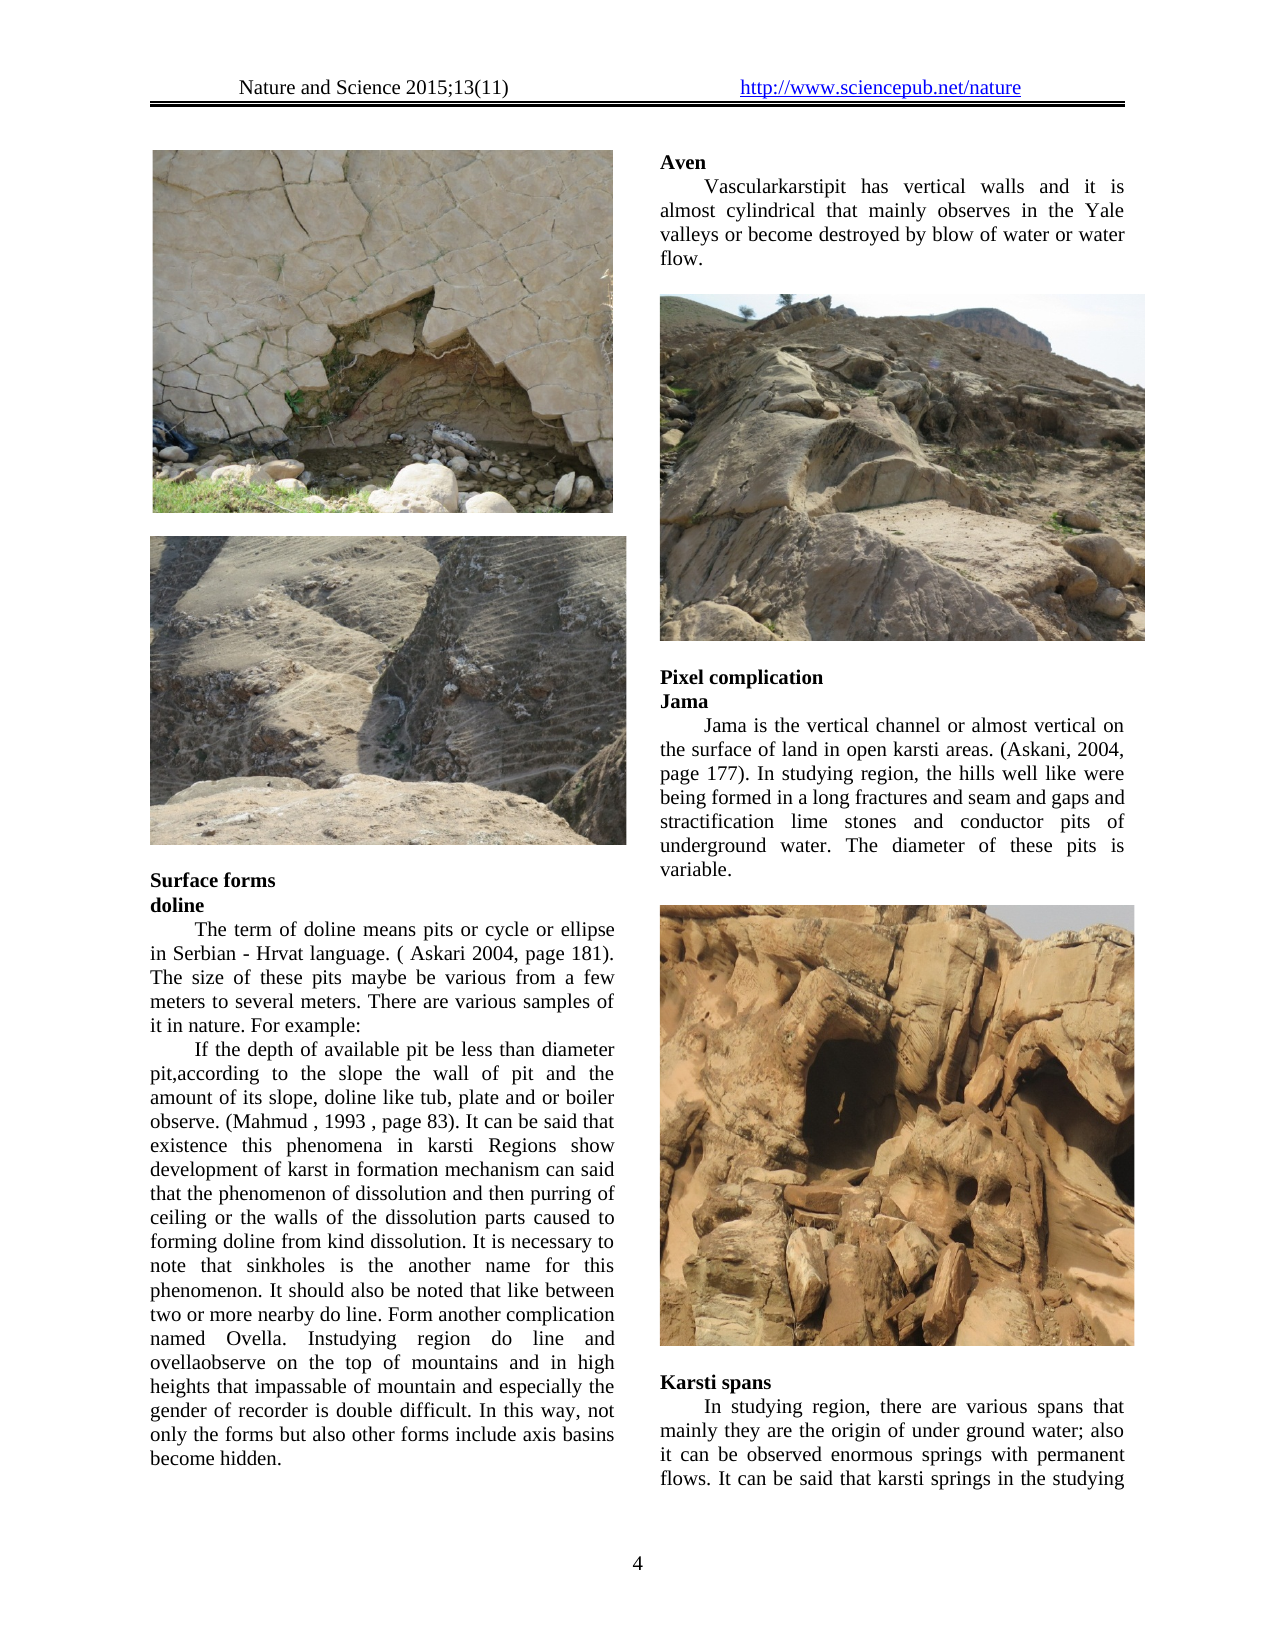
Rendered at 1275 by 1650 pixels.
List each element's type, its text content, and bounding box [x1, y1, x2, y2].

text The term of doline means pits or cycle or ellipse in Serbian - Hrvat language. ( Askari 2004, page 181). The size of these pits maybe be various from a few meters to several meters. There are various samples of it in nature. For example: [150, 917, 615, 1037]
picture [659, 905, 1135, 1346]
text Karsti spans [660, 1370, 1125, 1394]
text Surface forms [150, 868, 615, 892]
text doline [150, 892, 615, 917]
text Vascularkarstipit has vertical walls and it is almost cylindrical that mainly observes in the Yale valleys or become destroyed by blow of water or water flow. [660, 174, 1125, 270]
text Aven [660, 150, 1125, 174]
text If the depth of available pit be less than diameter pit,according to the slope the wall of pit and the amount of its slope, doline like tub, plate and or boiler observe. (Mahmud , 1993 , page 83). It can be said that existence this phenomena in karsti Regions show development of karst in formation mechanism can said that the phenomenon of dissolution and then purring of ceiling or the walls of the dissolution parts caused to forming doline from kind dissolution. It is necessary to note that sinkholes is the another name for this phenomenon. It should also be noted that like between two or more nearby do line. Form another complication named Ovella. Instudying region do line and ovellaobserve on the top of mountains and in high heights that impassable of mountain and especially the gender of recorder is double difficult. In this way, not only the forms but also other forms include axis basins become hidden. [150, 1037, 615, 1470]
picture [152, 150, 613, 513]
text Jama [660, 689, 1125, 713]
text Jama is the vertical channel or almost vertical on the surface of land in open karsti areas. (Askani, 2004, page 177). In studying region, the hills well like were being formed in a long fractures and seam and gaps and stractification lime stones and conductor pits of underground water. The diameter of these pits is variable. [660, 713, 1125, 881]
picture [150, 536, 627, 845]
text Pixel complication [660, 664, 1125, 689]
picture [659, 294, 1145, 641]
